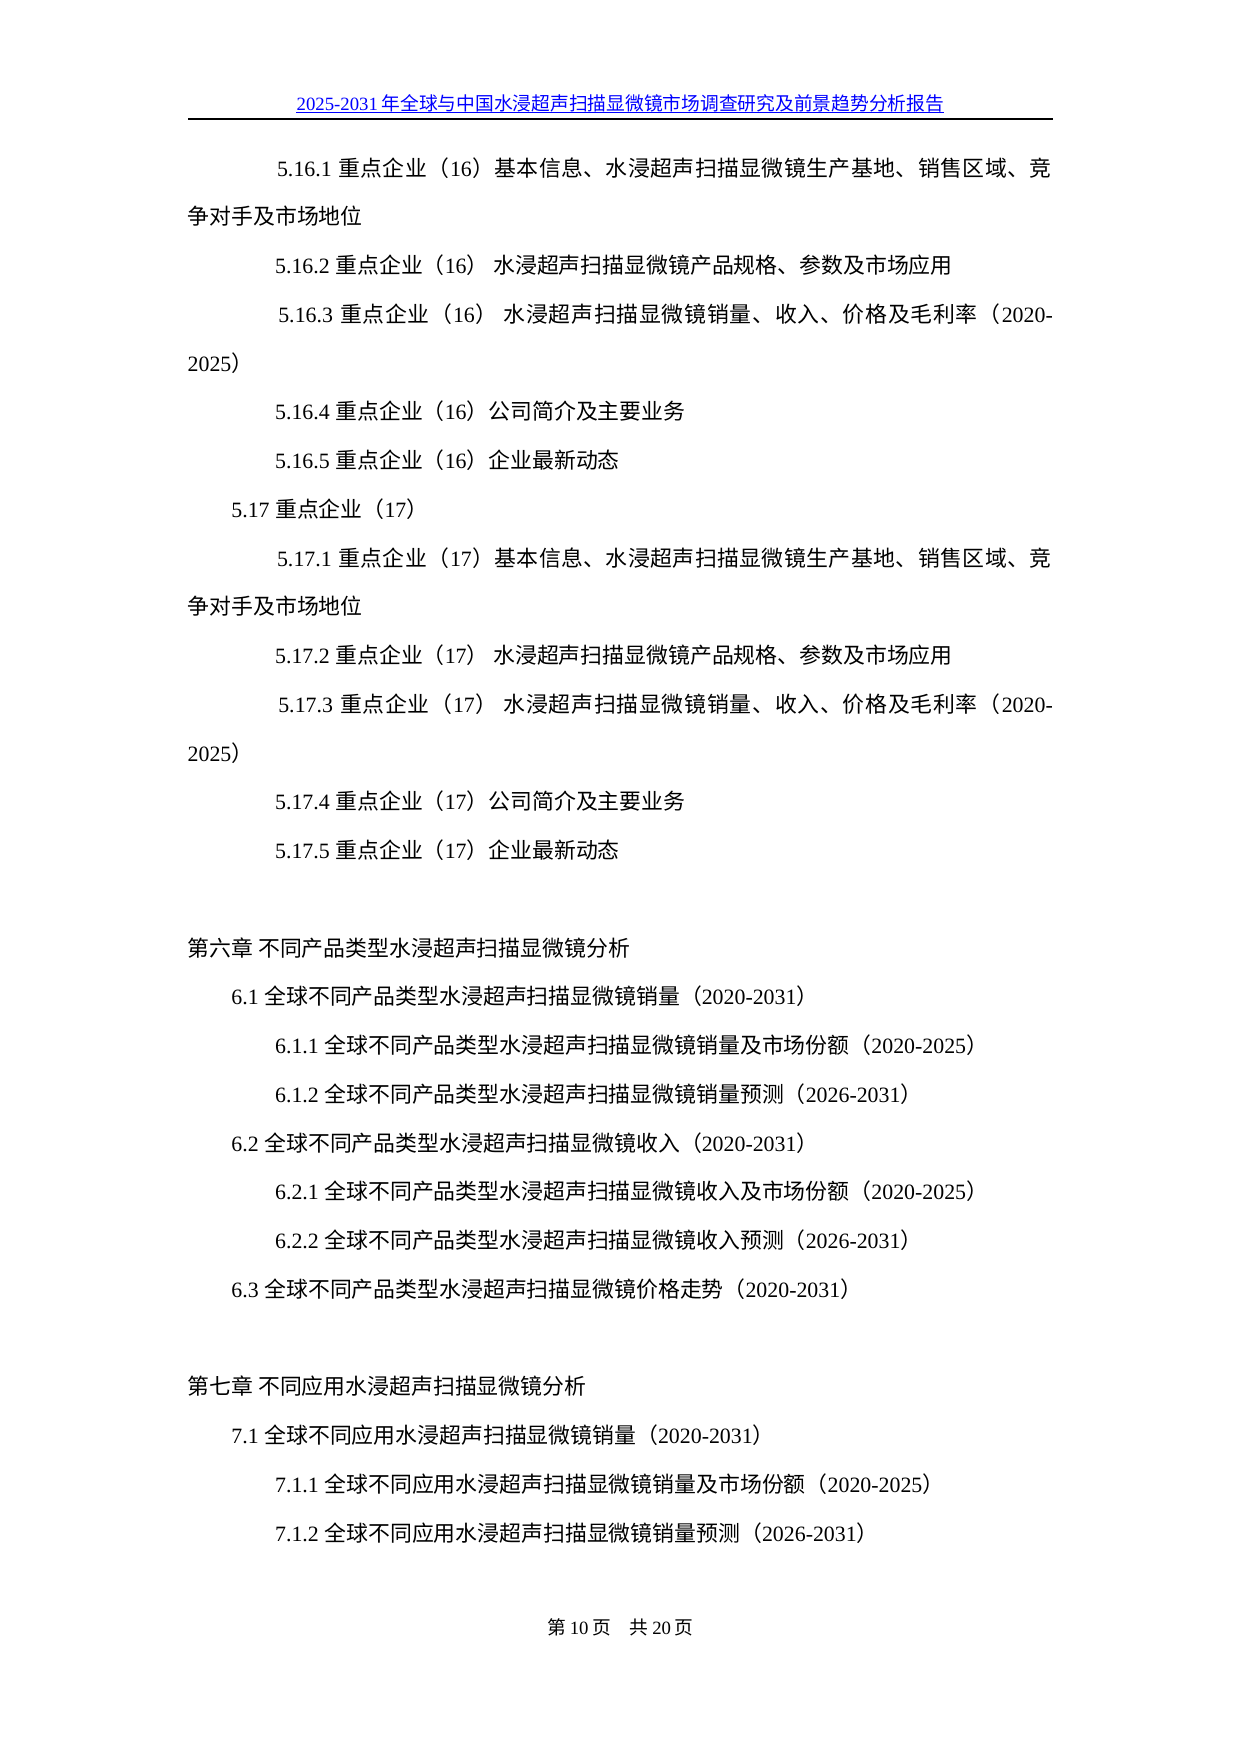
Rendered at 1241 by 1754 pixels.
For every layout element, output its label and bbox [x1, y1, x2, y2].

text [187, 150, 1053, 1548]
